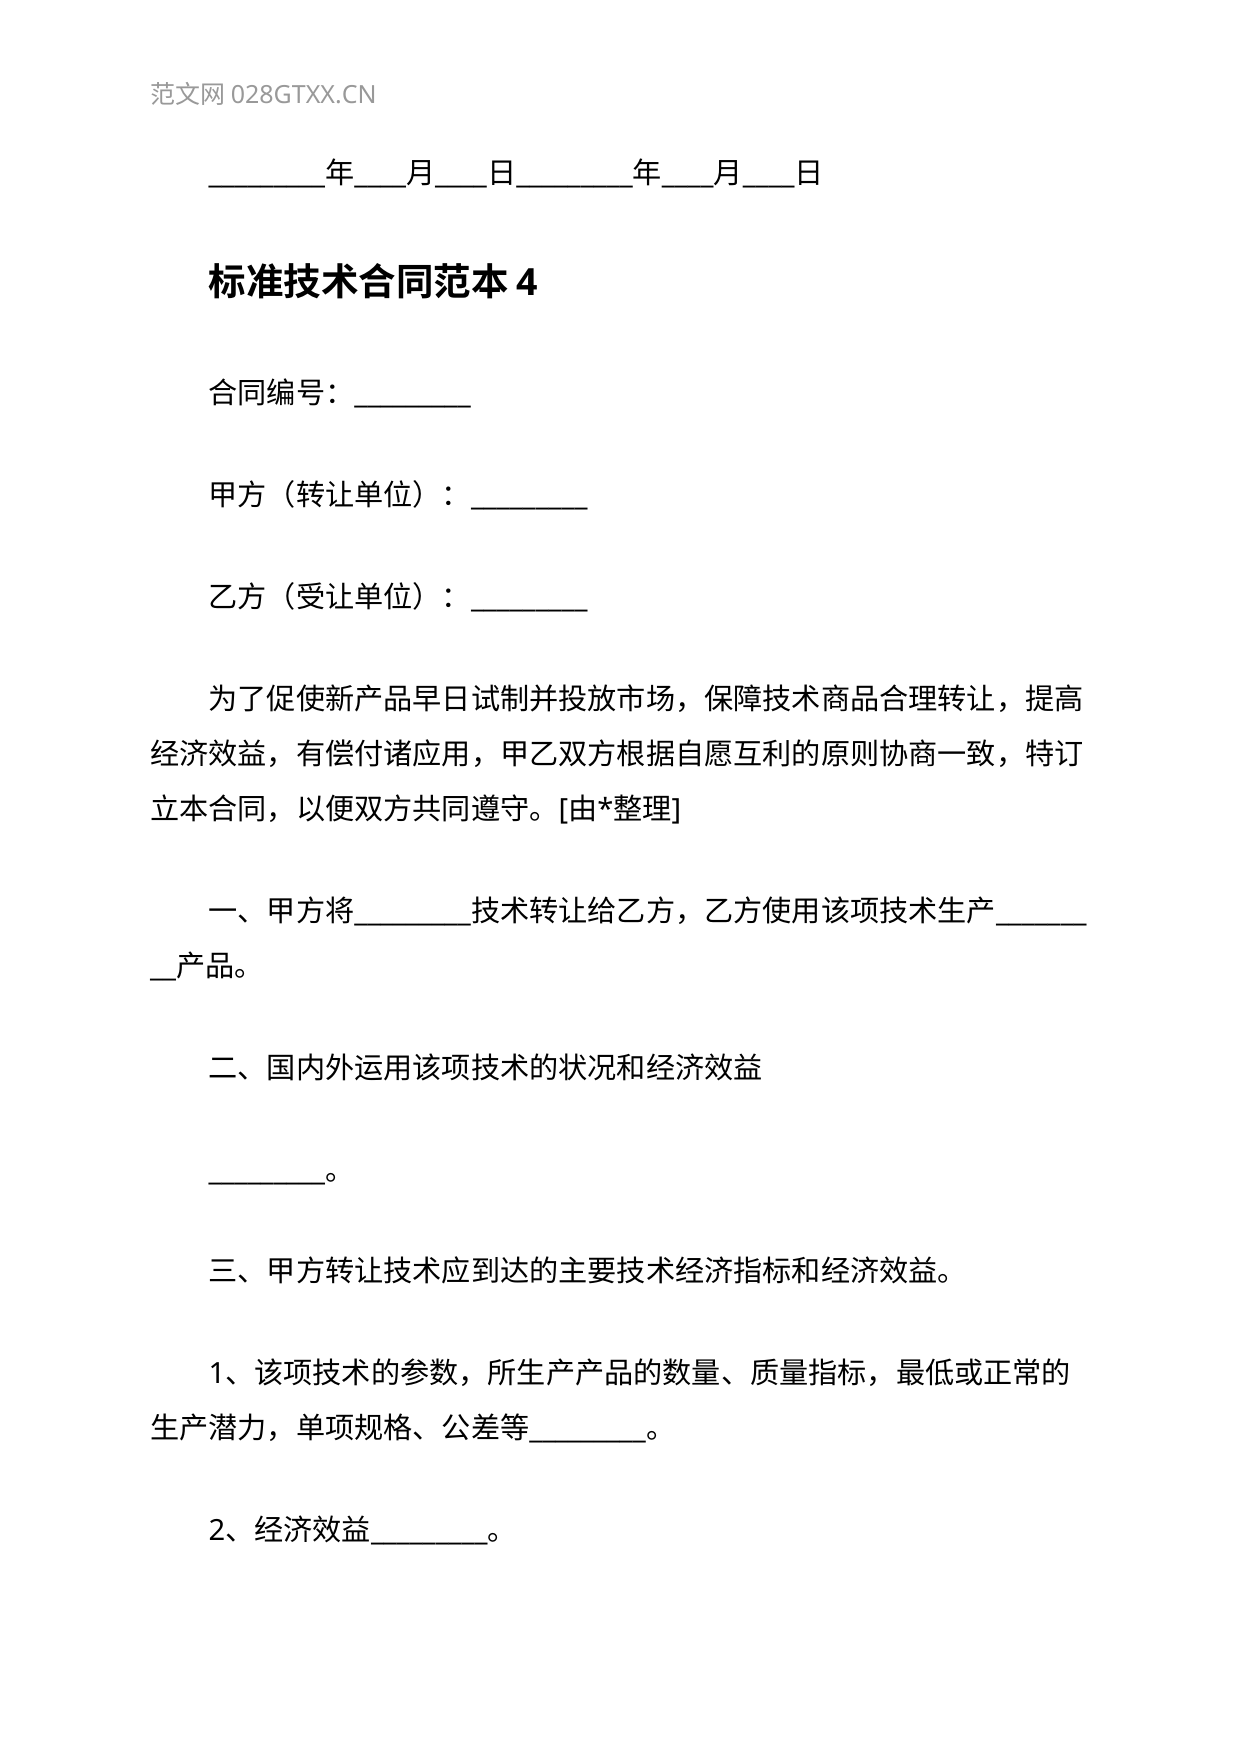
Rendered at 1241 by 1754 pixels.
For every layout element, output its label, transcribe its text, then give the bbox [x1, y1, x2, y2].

text 标准技术合同范本4 [150, 252, 1090, 306]
text 为了促使新产品早日试制并投放市场，保障技术商品合理转让，提高经济效益，有偿付诸应用，甲乙双方根据自愿互利的原则协商一致，特订立本合同，以便双方共同遵守。[由*整理] [150, 676, 1090, 828]
text 一、甲方将_________技术转让给乙方，乙方使用该项技术生产_________产品。 [150, 887, 1090, 985]
text 二、国内外运用该项技术的状况和经济效益 [150, 1044, 1090, 1087]
text _________年____月____日_________年____月____日 [150, 150, 1090, 192]
text 1、该项技术的参数，所生产产品的数量、质量指标，最低或正常的生产潜力，单项规格、公差等_________。 [150, 1350, 1090, 1447]
text 2、经济效益_________。 [150, 1507, 1090, 1549]
text 乙方（受让单位）：_________ [150, 573, 1090, 616]
text _________。 [150, 1146, 1090, 1188]
text 合同编号：_________ [150, 369, 1090, 412]
text 甲方（转让单位）：_________ [150, 472, 1090, 514]
text 三、甲方转让技术应到达的主要技术经济指标和经济效益。 [150, 1248, 1090, 1290]
